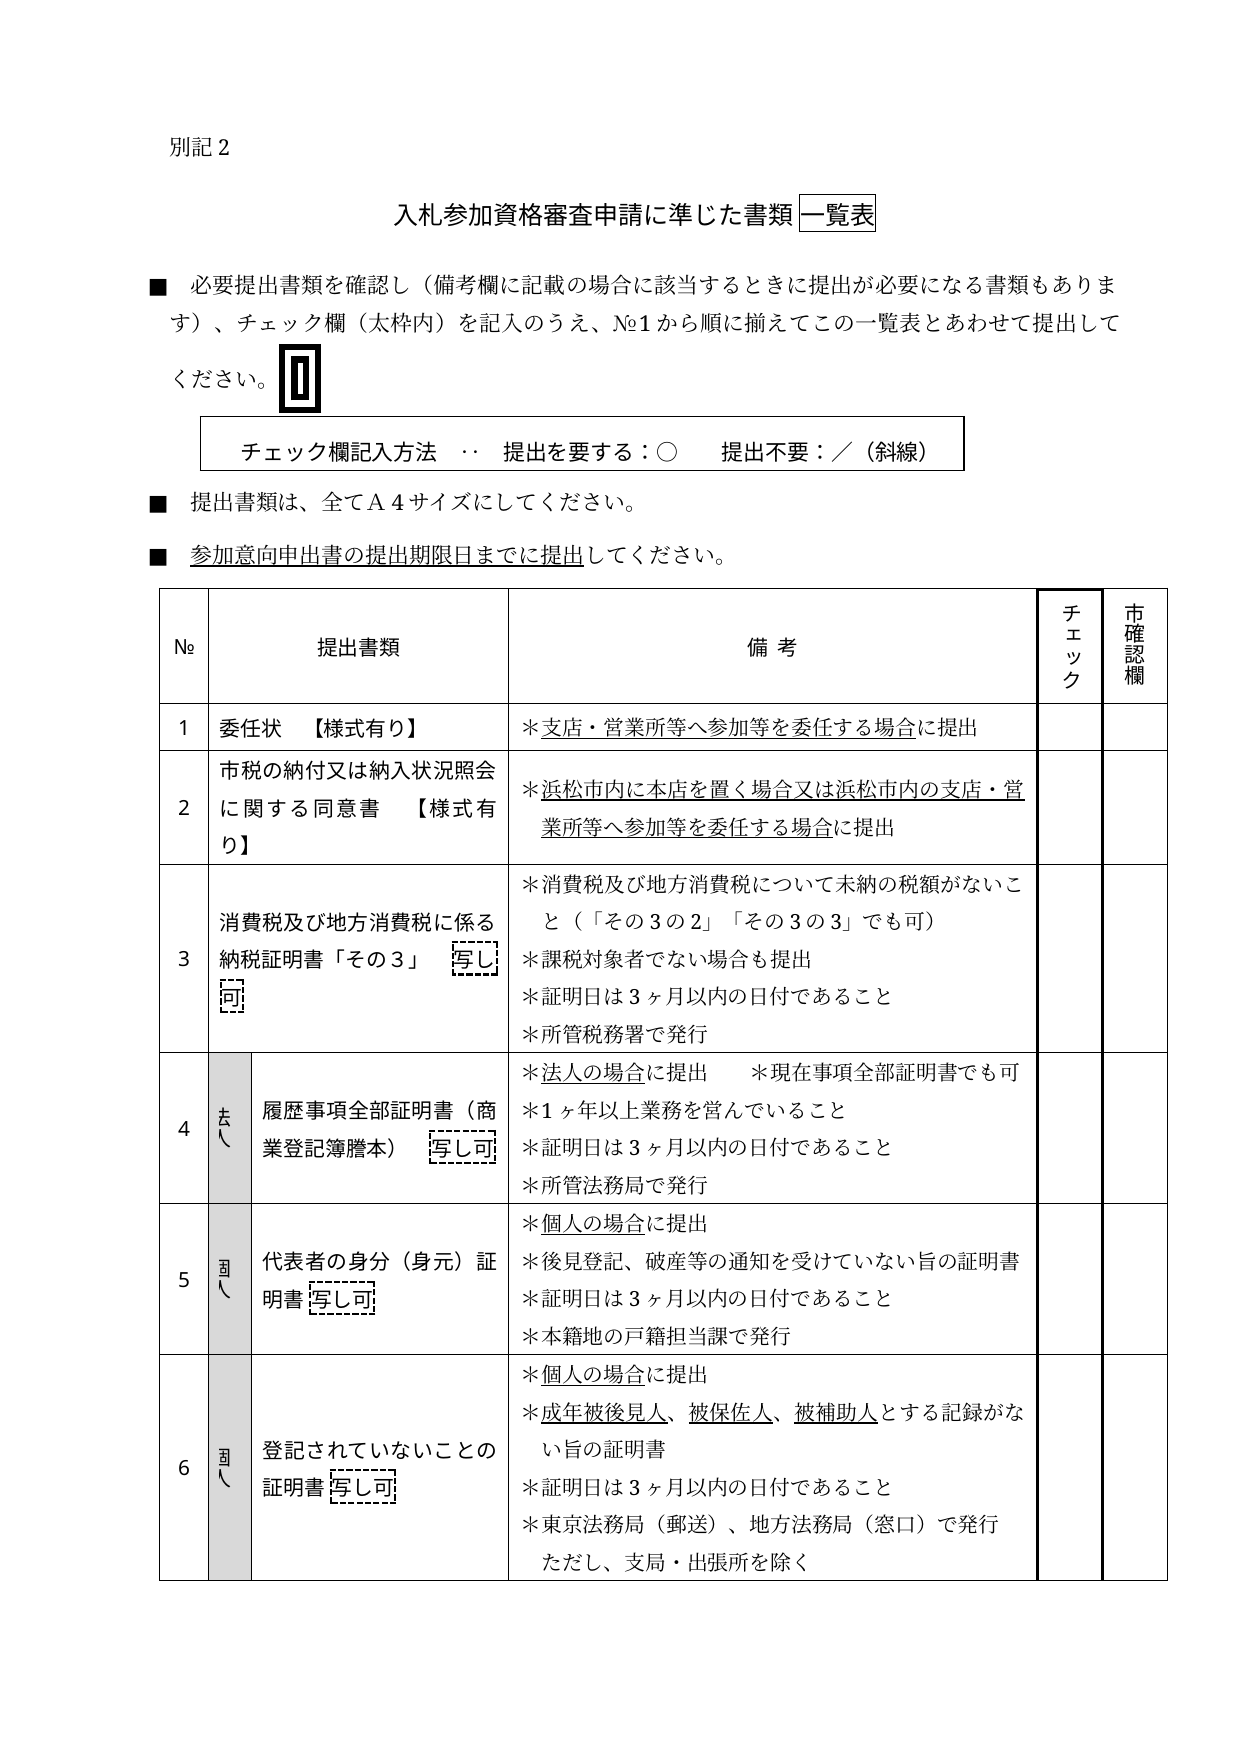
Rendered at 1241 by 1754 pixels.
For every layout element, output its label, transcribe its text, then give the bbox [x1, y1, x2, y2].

table_cell 登記されていないことの証明書 写し可 [252, 1355, 508, 1580]
table_header 備 考 [509, 589, 1036, 703]
table_cell [1039, 751, 1101, 863]
table_cell 2 [160, 751, 208, 863]
table_header 市確認欄 [1104, 589, 1167, 703]
table_cell 1 [160, 704, 208, 750]
table_cell 消費税及び地方消費税に係る納税証明書「その３」 写し可 [209, 865, 508, 1052]
table_cell 個人 [209, 1204, 251, 1354]
table_cell ＊浜松市内に本店を置く場合又は浜松市内の支店・営業所等へ参加等を委任する場合に提出 [509, 751, 1036, 863]
table_cell 個人 [209, 1355, 251, 1580]
table_cell [1104, 1053, 1167, 1203]
table_cell [1104, 865, 1167, 1052]
table_cell [1039, 1053, 1101, 1203]
table_cell ＊個人の場合に提出 ＊後見登記、破産等の通知を受けていない旨の証明書 ＊証明日は3ヶ月以内の日付であること ＊本籍地の戸籍担当課で発行 [509, 1204, 1036, 1354]
table_cell [1104, 704, 1167, 750]
table_cell [1104, 751, 1167, 863]
table_cell 代表者の身分（身元）証明書 写し可 [252, 1204, 508, 1354]
table_cell [1039, 1204, 1101, 1354]
table_cell 委任状 【様式有り】 [209, 704, 508, 750]
text ■ 提出書類は、全てＡ4サイズにしてください。 [148, 483, 1122, 520]
table_cell [1039, 865, 1101, 1052]
table_cell 3 [160, 865, 208, 1052]
table_header チェック欄 [1039, 591, 1101, 703]
text 入札参加資格審査申請に準じた書類 一覧表 [148, 176, 1122, 251]
table_cell ＊消費税及び地方消費税について未納の税額がないこと（「その3の2」「その3の3」でも可） ＊課税対象者でない場合も提出 ＊証明日は3ヶ月以内の日付であること ＊所管税務署で発行 [509, 865, 1036, 1052]
table_cell 4 [160, 1053, 208, 1203]
table_cell 6 [160, 1355, 208, 1580]
text ■ 参加意向申出書の提出期限日までに提出してください。 [148, 535, 1122, 573]
table_header チェック欄記入方法 ‥ 提出を要する：○ 提出不要：／（斜線） [201, 417, 963, 470]
table_cell 履歴事項全部証明書（商業登記簿謄本） 写し可 [252, 1053, 508, 1203]
table_cell ＊支店・営業所等へ参加等を委任する場合に提出 [509, 704, 1036, 750]
table_cell ＊個人の場合に提出 ＊成年被後見人、被保佐人、被補助人とする記録がない旨の証明書 ＊証明日は3ヶ月以内の日付であること ＊東京法務局（郵送）、地方法務局（窓口）で発行 ただし、支局・出張所を除く [509, 1355, 1036, 1580]
table_header № [160, 589, 208, 703]
text ■ 必要提出書類を確認し（備考欄に記載の場合に該当するときに提出が必要になる書類もあります）、チェック欄（太枠内）を記入のうえ、№1から順に揃えてこの一覧表とあわせて提出してください。 [148, 266, 1122, 416]
table_cell [1039, 704, 1101, 750]
table_cell ＊法人の場合に提出 ＊現在事項全部証明書でも可 ＊1ヶ年以上業務を営んでいること ＊証明日は3ヶ月以内の日付であること ＊所管法務局で発行 [509, 1053, 1036, 1203]
text 別記2 [148, 127, 1122, 164]
table_cell 市税の納付又は納入状況照会に関する同意書 【様式有り】 [209, 751, 508, 863]
table_cell [1039, 1355, 1101, 1580]
table_cell 5 [160, 1204, 208, 1354]
table_cell [1104, 1355, 1167, 1580]
table_cell 法人 [209, 1053, 251, 1203]
table_header 提出書類 [209, 589, 508, 703]
table_cell [1104, 1204, 1167, 1354]
